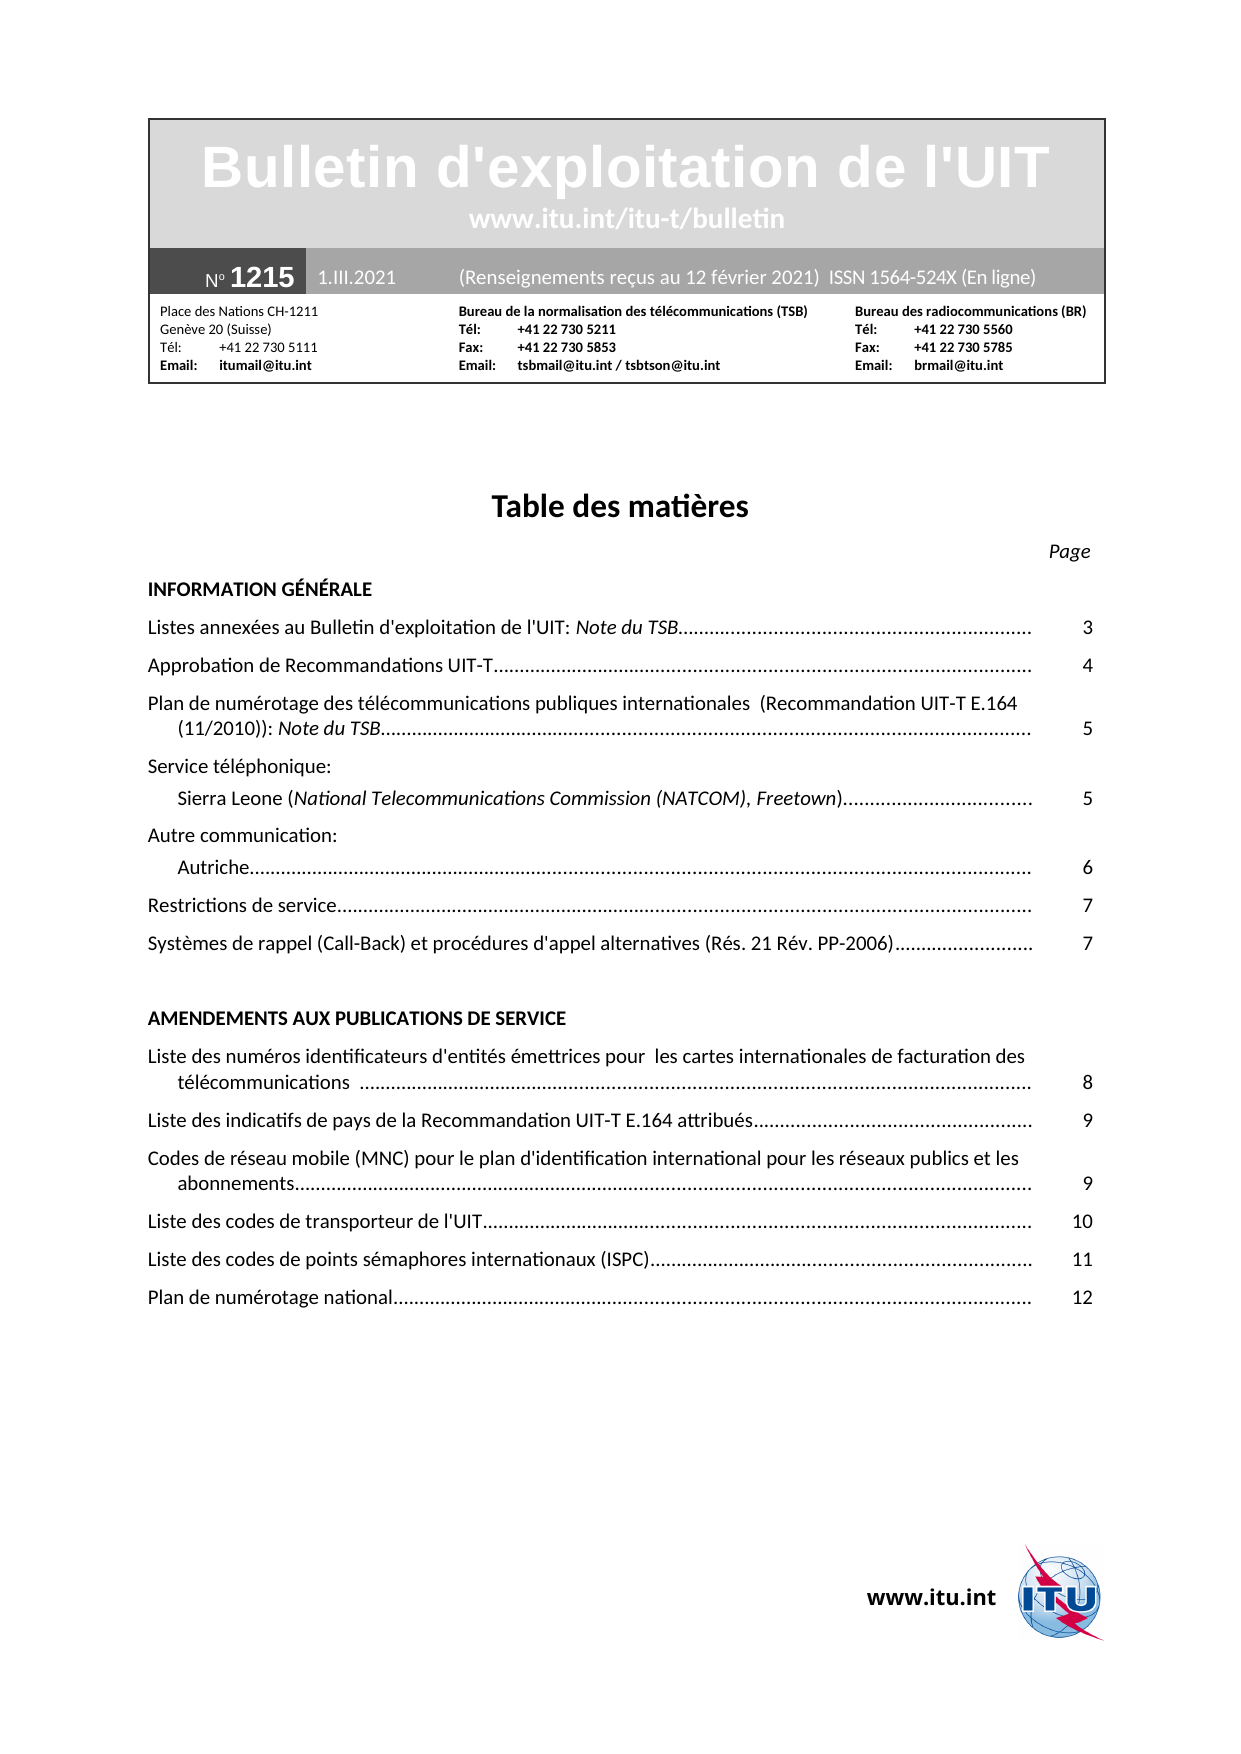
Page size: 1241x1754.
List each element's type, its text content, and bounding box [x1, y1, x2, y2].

picture [1018, 1544, 1104, 1641]
text Plan de numérotage des télécommunications publiques internationales (Recommandation UIT-T E.164 (11/2010)): Note du TSB 5 [148, 690, 1092, 741]
table_cell Bureau de la normalisation des télécommunications (TSB) Tél: +41 22 730 5211 Fax: +41 22 730 5853 Email: tsbmail@itu.int / tsbtson@itu.int [447, 294, 844, 382]
text INFORMATION GÉNÉRALE [148, 576, 1092, 601]
text Systèmes de rappel (Call-Back) et procédures d'appel alternatives (Rés. 21 Rév. PP-2006) 7 [148, 930, 1092, 956]
text Liste des numéros identificateurs d'entités émettrices pour les cartes internationales de facturation des télécommunications 8 [148, 1043, 1092, 1094]
text Liste des indicatifs de pays de la Recommandation UIT-T E.164 attribués 9 [148, 1107, 1092, 1132]
text Service téléphonique: [148, 753, 1092, 778]
text Autre communication: [148, 823, 1092, 848]
table_cell Bureau des radiocommunications (BR) Tél: +41 22 730 5560 Fax: +41 22 730 5785 Email: brmail@itu.int [844, 294, 1104, 382]
text AMENDEMENTS AUX PUBLICATIONS DE SERVICE [148, 1006, 1092, 1031]
table_cell No 1215 [150, 248, 306, 294]
table_cell (Renseignements reçus au 12 février 2021) ISSN 1564-524X (En ligne) [447, 248, 1104, 294]
text Page [148, 538, 1092, 563]
text Liste des codes de transporteur de l'UIT 10 [148, 1208, 1092, 1233]
text Codes de réseau mobile (MNC) pour le plan d'identification international pour les réseaux publics et les abonnements 9 [148, 1145, 1092, 1196]
text Sierra Leone (National Telecommunications Commission (NATCOM), Freetown) 5 [177, 785, 1092, 810]
text Restrictions de service 7 [148, 892, 1092, 918]
text Plan de numérotage national 12 [148, 1284, 1092, 1309]
table_cell 1.III.2021 [306, 248, 447, 294]
text Autriche 6 [177, 854, 1092, 880]
table_header Bulletin d'exploitation de l'UIT www.itu.int/itu-t/bulletin [150, 120, 1104, 248]
text Listes annexées au Bulletin d'exploitation de l'UIT: Note du TSB 3 [148, 614, 1092, 639]
table_cell Place des Nations CH-1211 Genève 20 (Suisse) Tél: +41 22 730 5111 Email: itumail@itu.int [150, 294, 447, 382]
text Approbation de Recommandations UIT-T 4 [148, 652, 1092, 677]
subtitle Table des matières [148, 485, 1092, 526]
text Liste des codes de points sémaphores internationaux (ISPC) 11 [148, 1246, 1092, 1271]
